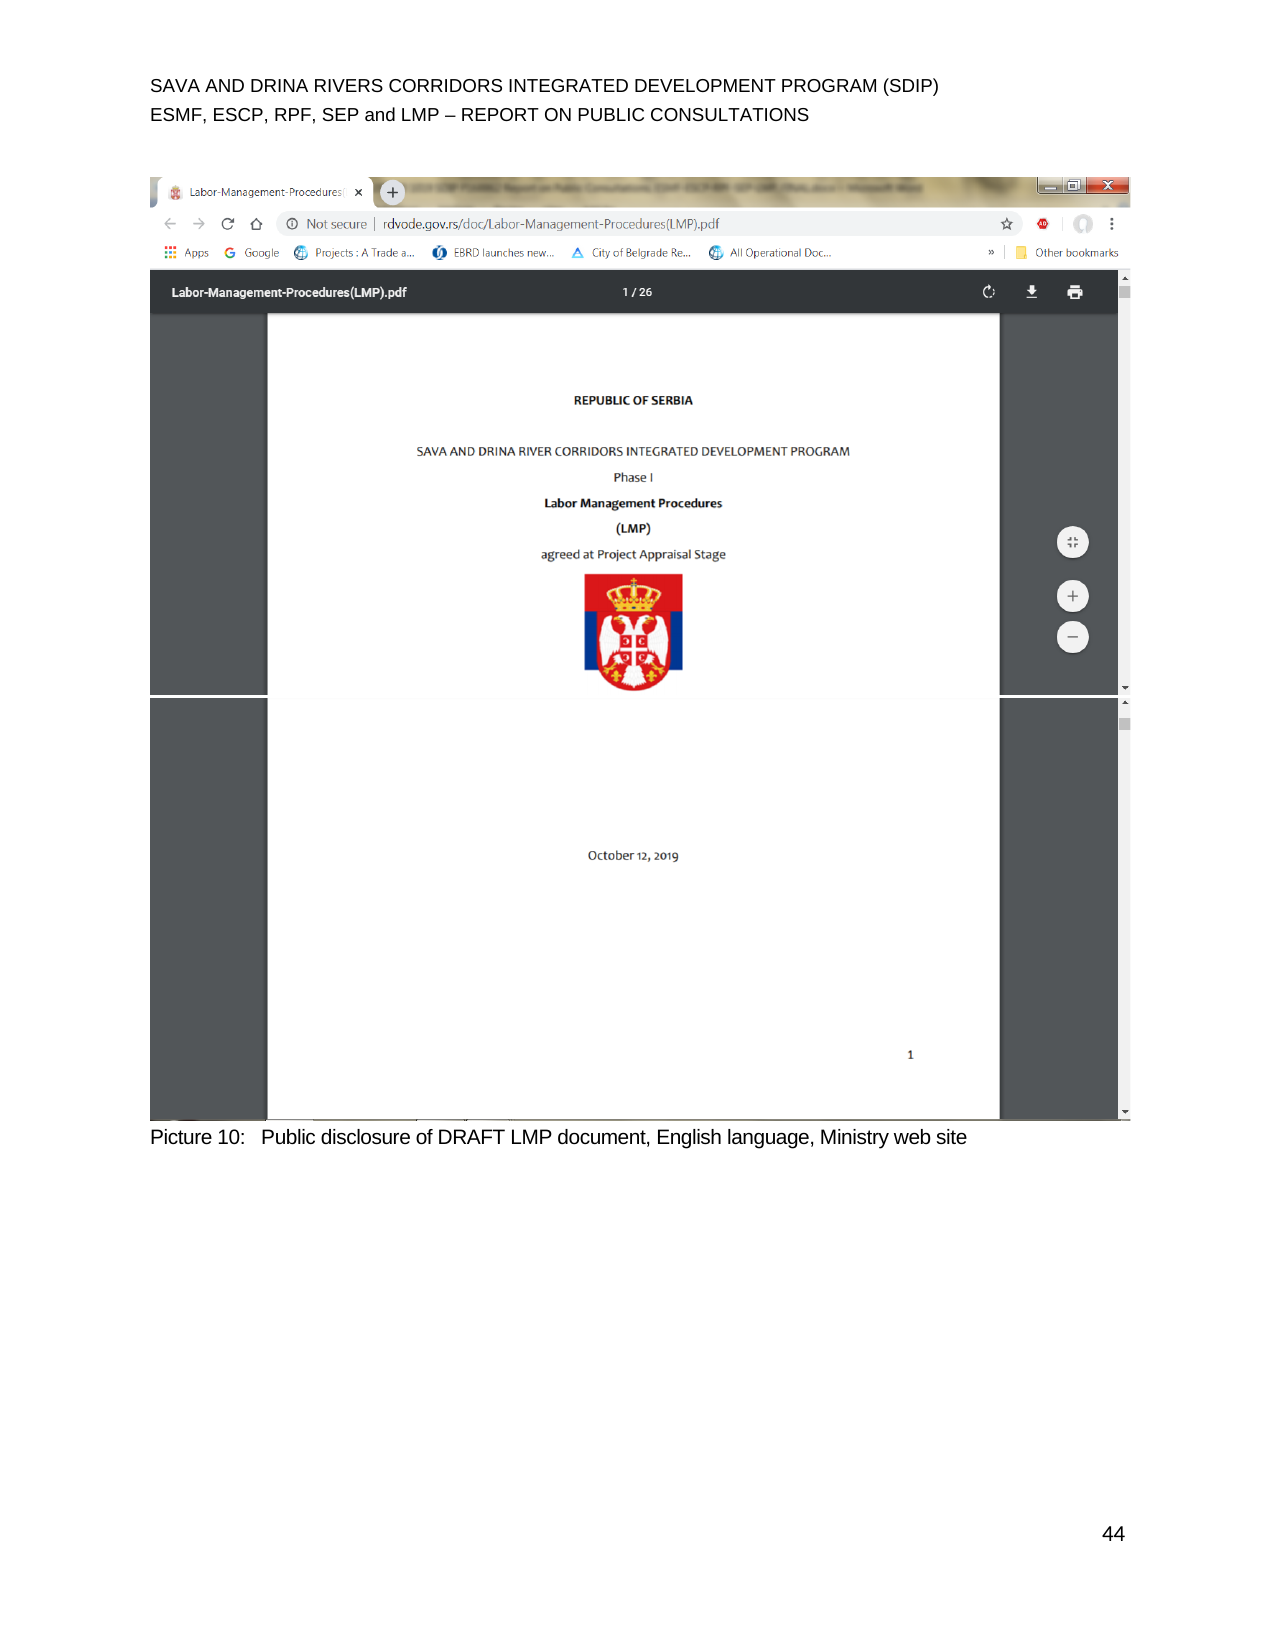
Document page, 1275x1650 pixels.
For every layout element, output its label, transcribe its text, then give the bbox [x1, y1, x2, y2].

picture [150, 177, 1131, 695]
text Picture 10: Public disclosure of DRAFT LMP document, English language, Ministry web site [150, 1125, 1125, 1149]
picture [150, 698, 1131, 1121]
